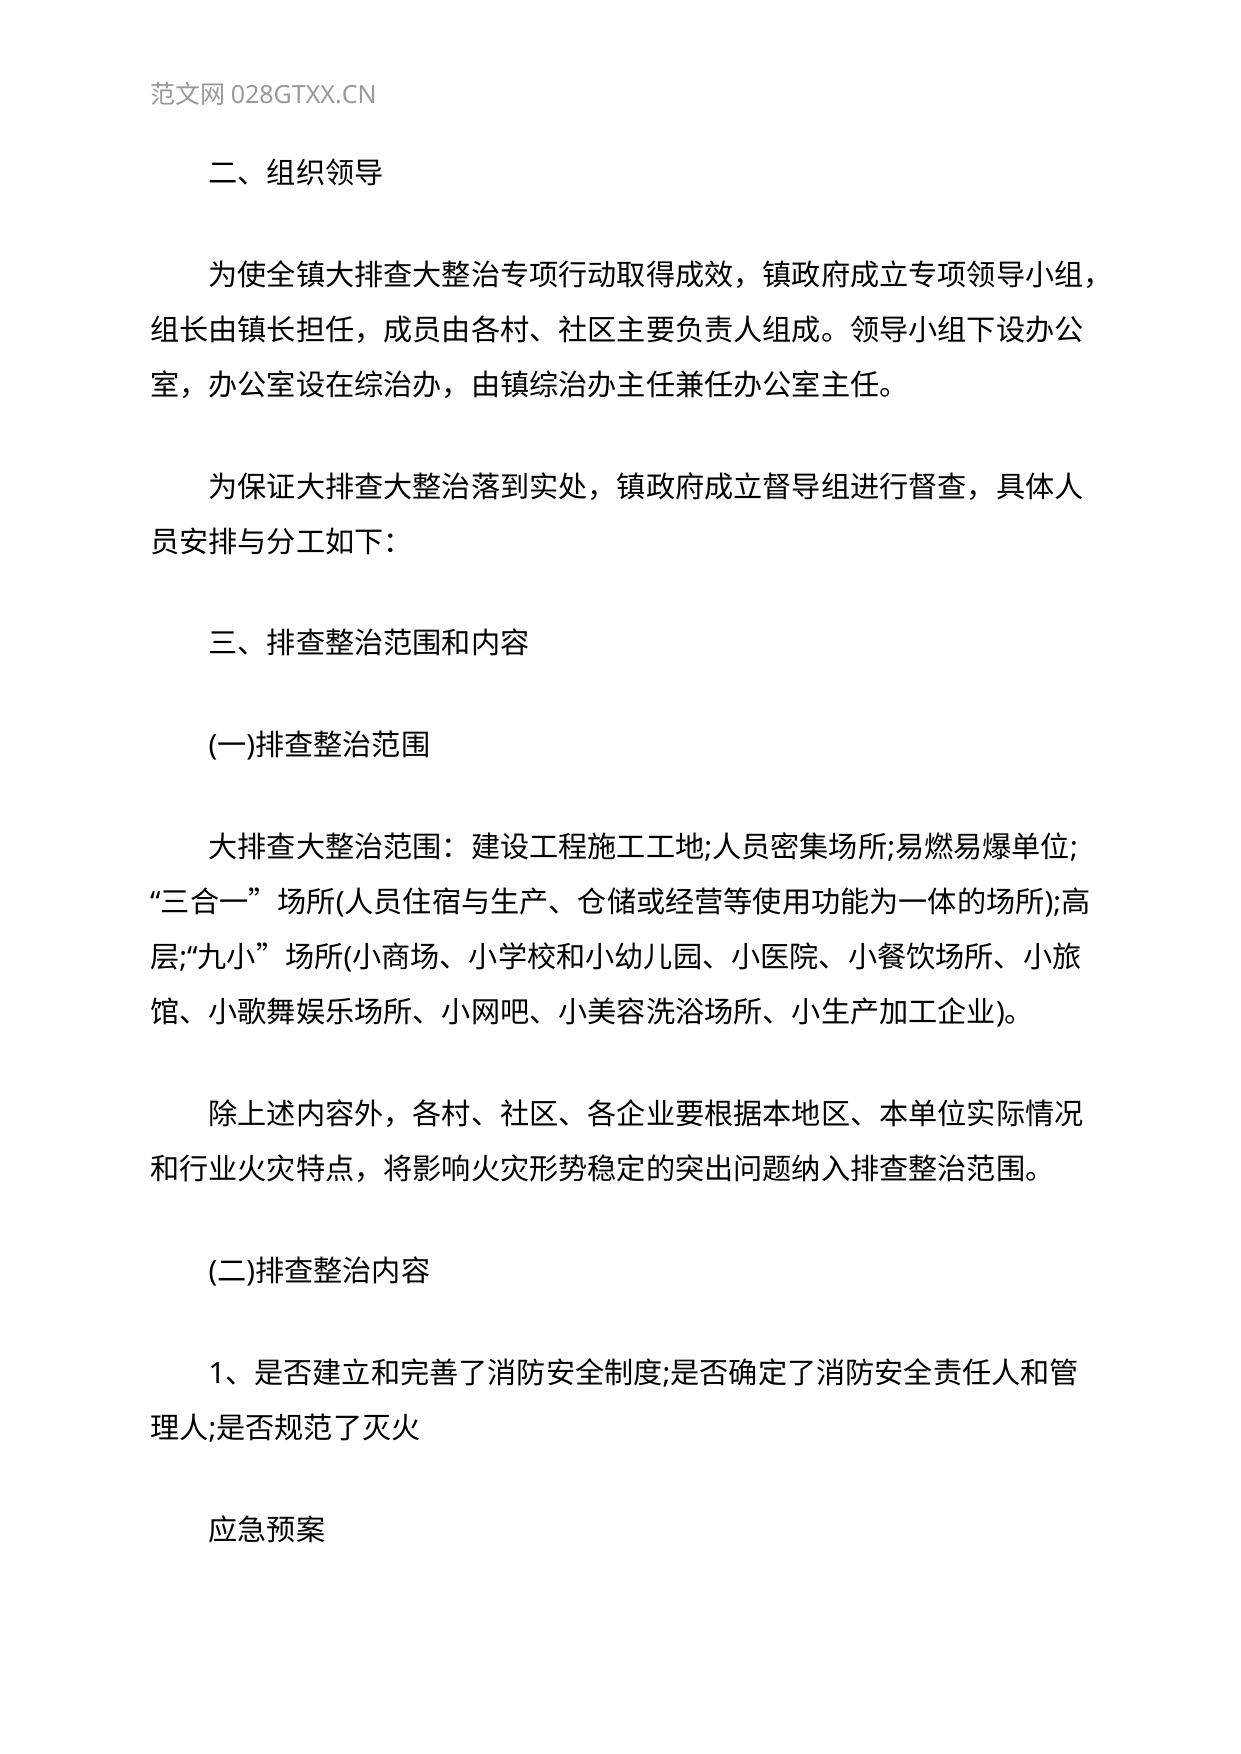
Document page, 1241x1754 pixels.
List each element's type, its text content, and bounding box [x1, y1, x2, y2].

text 二、组织领导 [150, 150, 1090, 192]
text 为保证大排查大整治落到实处，镇政府成立督导组进行督查，具体人员安排与分工如下： [150, 463, 1090, 561]
text 为使全镇大排查大整治专项行动取得成效，镇政府成立专项领导小组，组长由镇长担任，成员由各村、社区主要负责人组成。领导小组下设办公室，办公室设在综治办，由镇综治办主任兼任办公室主任。 [150, 252, 1090, 404]
text (一)排查整治范围 [150, 722, 1090, 764]
text 除上述内容外，各村、社区、各企业要根据本地区、本单位实际情况和行业火灾特点，将影响火灾形势稳定的突出问题纳入排查整治范围。 [150, 1091, 1090, 1188]
text 大排查大整治范围：建设工程施工工地;人员密集场所;易燃易爆单位;“三合一”场所(人员住宿与生产、仓储或经营等使用功能为一体的场所);高层;“九小”场所(小商场、小学校和小幼儿园、小医院、小餐饮场所、小旅馆、小歌舞娱乐场所、小网吧、小美容洗浴场所、小生产加工企业)。 [150, 824, 1090, 1031]
text (二)排查整治内容 [150, 1247, 1090, 1290]
text 应急预案 [150, 1506, 1090, 1549]
text 1、是否建立和完善了消防安全制度;是否确定了消防安全责任人和管理人;是否规范了灭火 [150, 1349, 1090, 1447]
text 三、排查整治范围和内容 [150, 620, 1090, 662]
